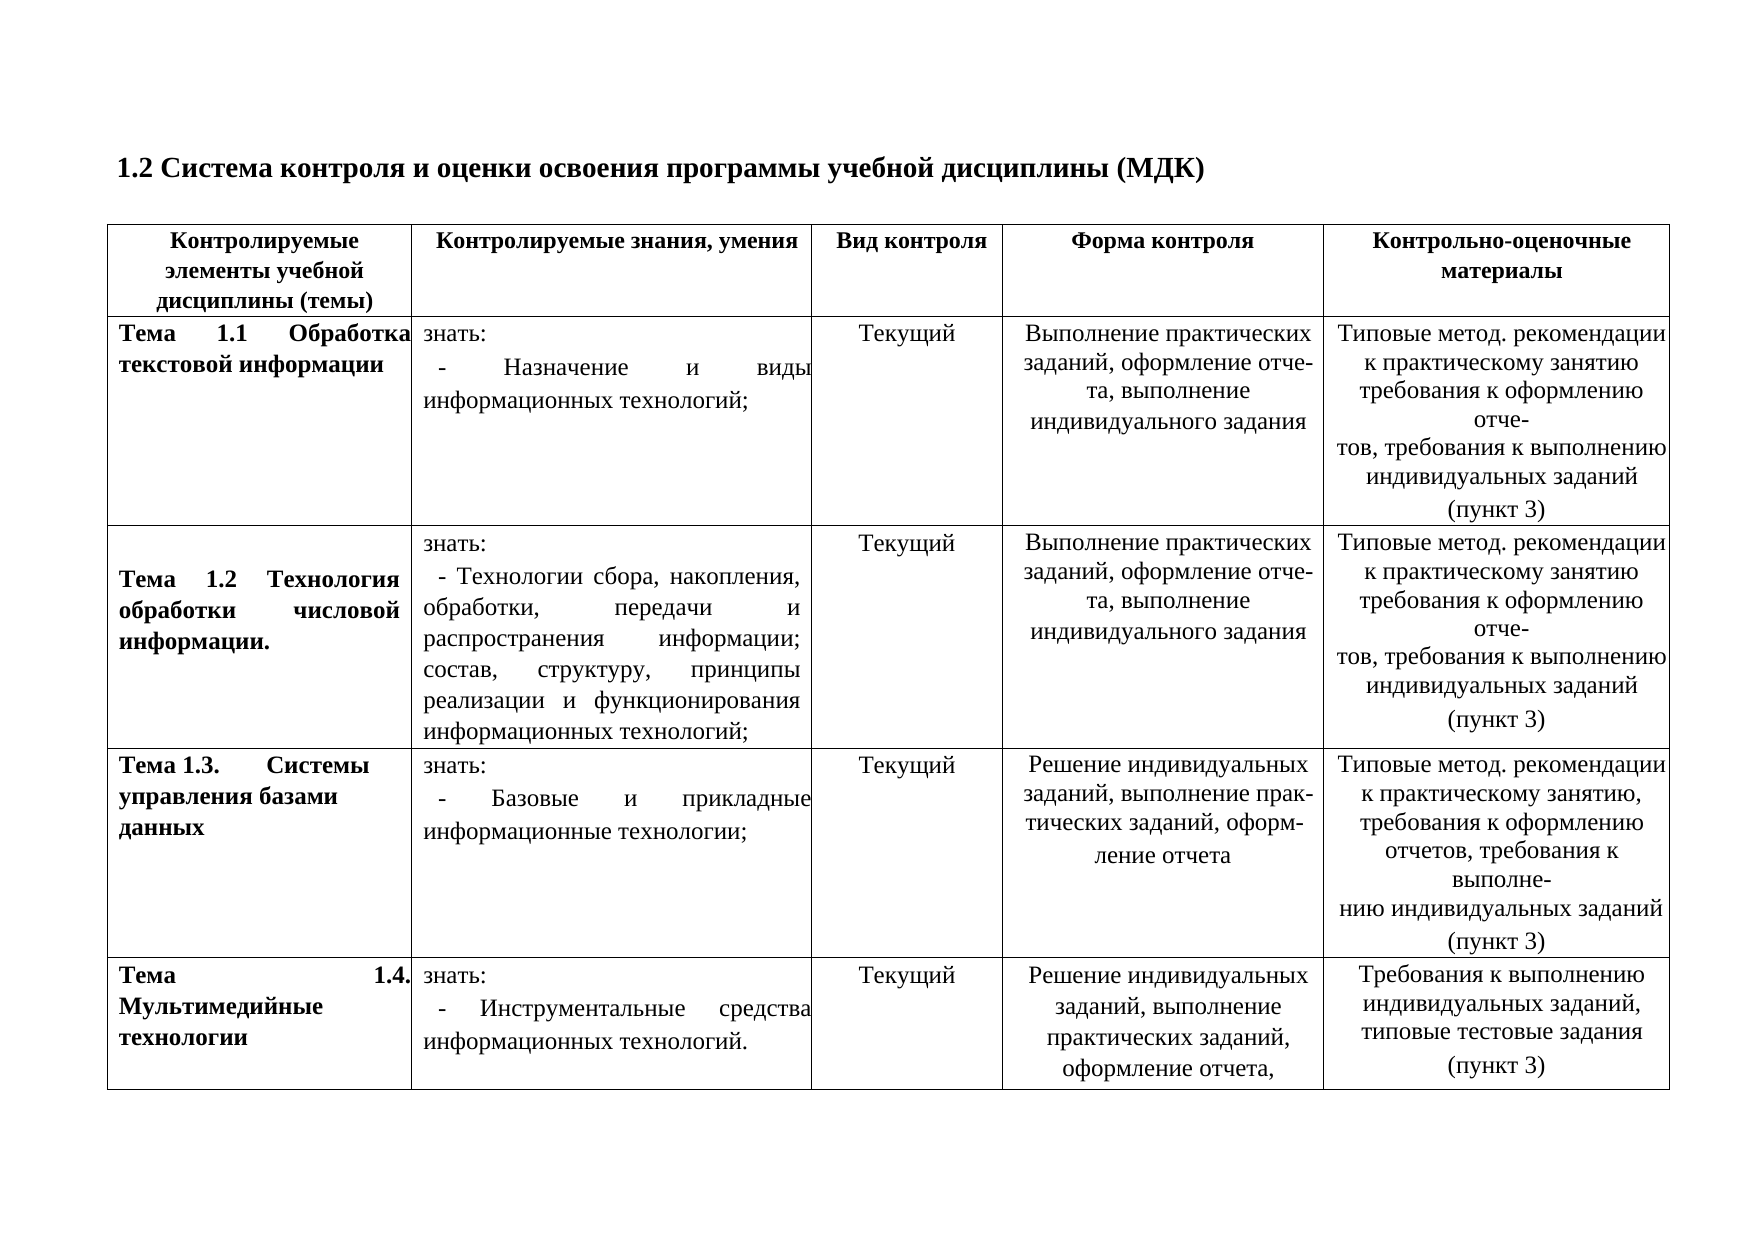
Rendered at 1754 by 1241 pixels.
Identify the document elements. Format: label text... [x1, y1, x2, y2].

table_header Форма контроля [1003, 225, 1323, 316]
table_cell Выполнение практических заданий, оформление отче- та, выполнение индивидуального задания [1003, 526, 1323, 748]
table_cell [108, 958, 411, 1089]
table_cell знать: - Технологии сбора, накопления, обработки, передачи и распространения информации; состав, структуру, принципы реализации и функционирования информационных технологий; [412, 526, 811, 748]
table_header Контролируемые элементы учебной дисциплины (темы) [108, 225, 411, 316]
table_cell Текущий [812, 958, 1002, 1089]
table_cell Текущий [812, 317, 1002, 525]
table_cell Тема 1.1 Обработка текстовой информации [108, 317, 411, 525]
table_cell Выполнение практических заданий, оформление отче- та, выполнение индивидуального задания [1003, 317, 1323, 525]
table_cell Текущий [812, 526, 1002, 748]
table_cell Типовые метод. рекомендации к практическому занятию, требования к оформлению отчетов, требования к выполне- нию индивидуальных заданий (пункт 3) [1324, 749, 1669, 957]
table_cell Тема 1.2 Технология обработки числовой информации. [108, 526, 411, 748]
table_cell знать: - Базовые и прикладные информационные технологии; [412, 749, 811, 957]
table_cell Типовые метод. рекомендации к практическому занятию требования к оформлению отче- тов, требования к выполнению индивидуальных заданий (пункт 3) [1324, 317, 1669, 525]
table_cell знать: - Назначение и виды информационных технологий; [412, 317, 811, 525]
table_header Контрольно-оценочные материалы [1324, 225, 1669, 316]
table_header Вид контроля [812, 225, 1002, 316]
table_cell Решение индивидуальных заданий, выполнение прак- тических заданий, оформ- ление отчета [1003, 749, 1323, 957]
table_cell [1003, 958, 1323, 1089]
table_cell Тема 1.3. Системы управления базами данных [108, 749, 411, 957]
table_header Контролируемые знания, умения [412, 225, 811, 316]
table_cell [1324, 958, 1669, 1089]
table_cell Типовые метод. рекомендации к практическому занятию требования к оформлению отче- тов, требования к выполнению индивидуальных заданий (пункт 3) [1324, 526, 1669, 748]
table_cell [412, 958, 811, 1089]
subtitle 1.2 Система контроля и оценки освоения программы учебной дисциплины (МДК) [116, 150, 1636, 183]
table_cell Текущий [812, 749, 1002, 957]
